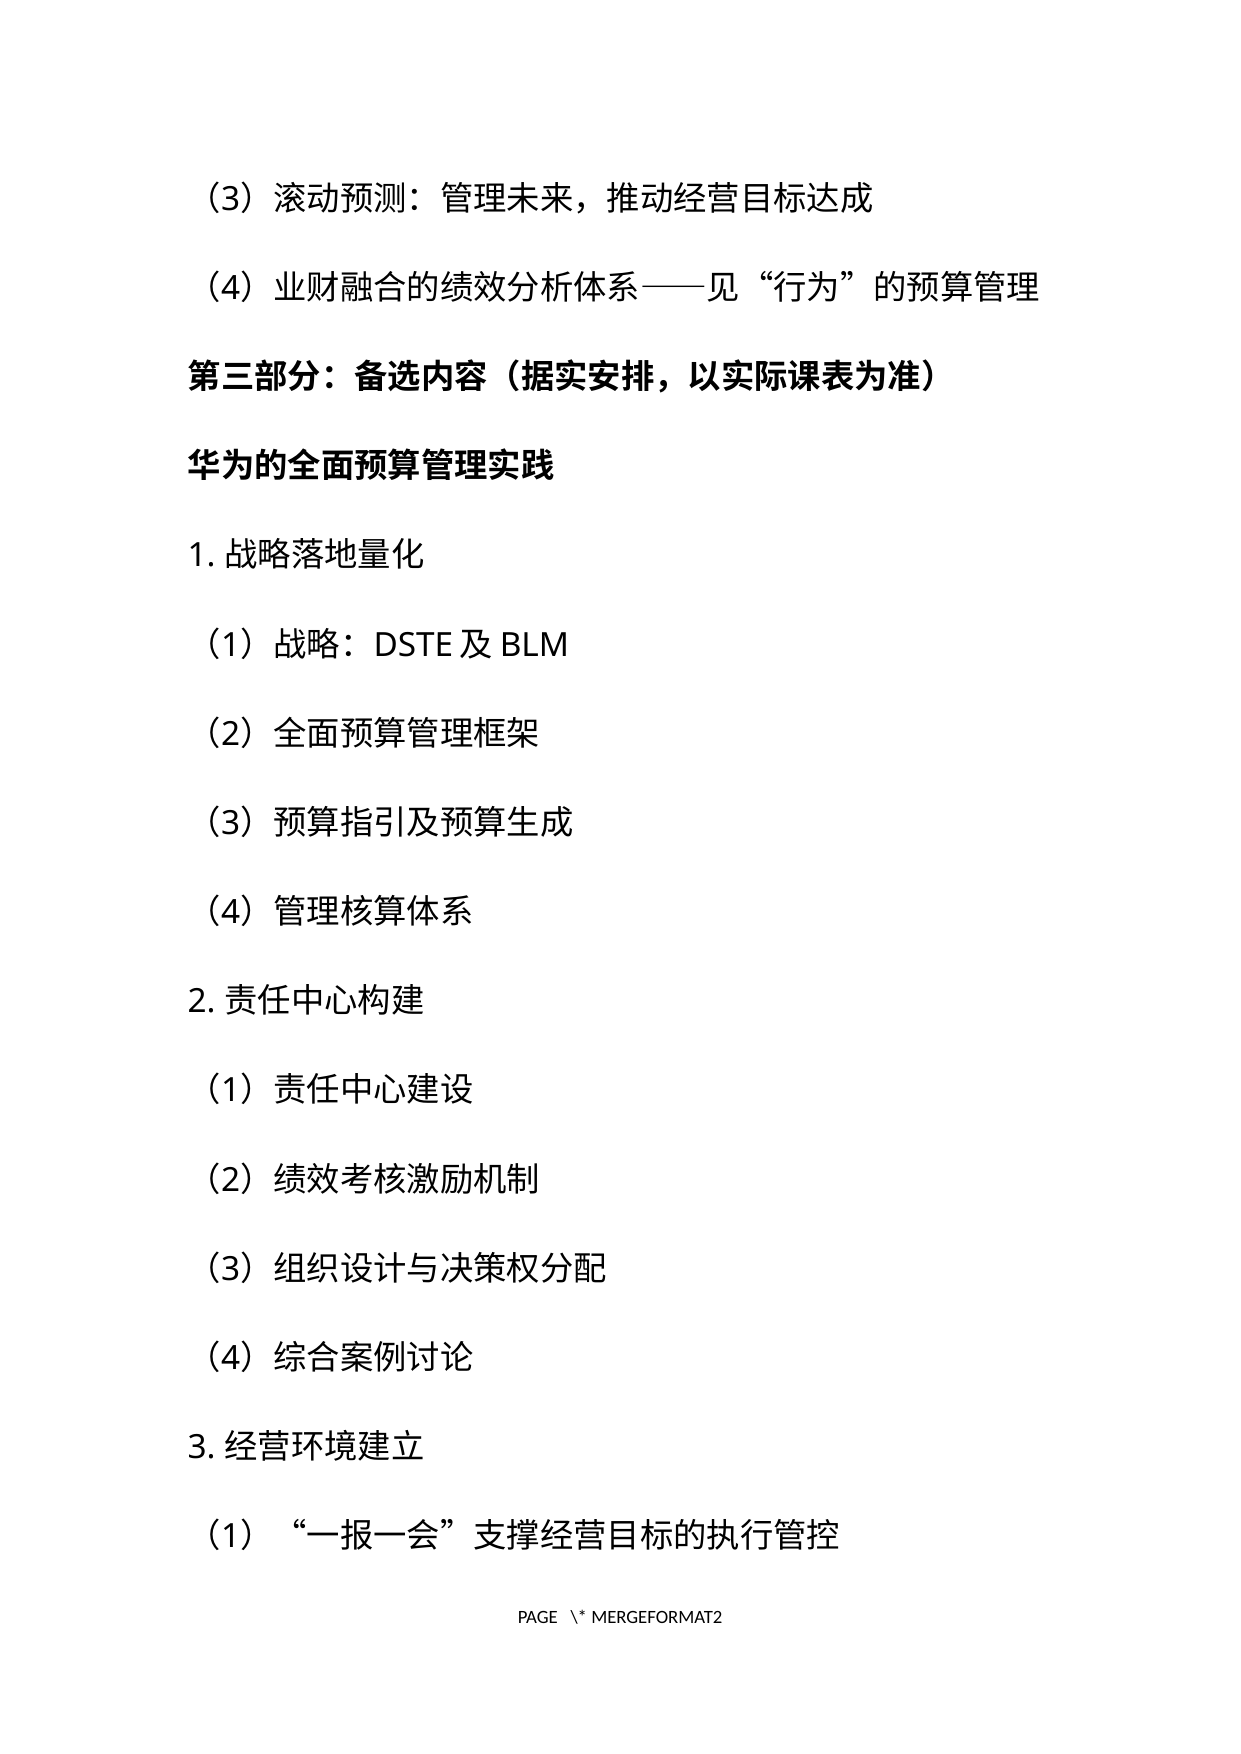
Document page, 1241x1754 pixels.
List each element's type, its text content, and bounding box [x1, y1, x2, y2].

text （3）组织设计与决策权分配 [187, 1233, 1053, 1298]
text （1）责任中心建设 [187, 1055, 1053, 1120]
text 3. 经营环境建立 [187, 1412, 1053, 1477]
text （1）战略：DSTE及BLM [187, 609, 1053, 674]
text 第三部分：备选内容（据实安排，以实际课表为准） [187, 342, 1053, 407]
text （2）绩效考核激励机制 [187, 1144, 1053, 1209]
text 华为的全面预算管理实践 [187, 431, 1053, 496]
text （4）管理核算体系 [187, 877, 1053, 942]
text （3）滚动预测：管理未来，推动经营目标达成 [187, 163, 1053, 228]
text 2. 责任中心构建 [187, 966, 1053, 1031]
text 1. 战略落地量化 [187, 520, 1053, 585]
text （3）预算指引及预算生成 [187, 787, 1053, 852]
text （2）全面预算管理框架 [187, 698, 1053, 763]
text （4）综合案例讨论 [187, 1322, 1053, 1387]
text （4）业财融合的绩效分析体系——见“行为”的预算管理 [187, 253, 1053, 318]
text （1）“一报一会”支撑经营目标的执行管控 [187, 1501, 1053, 1566]
